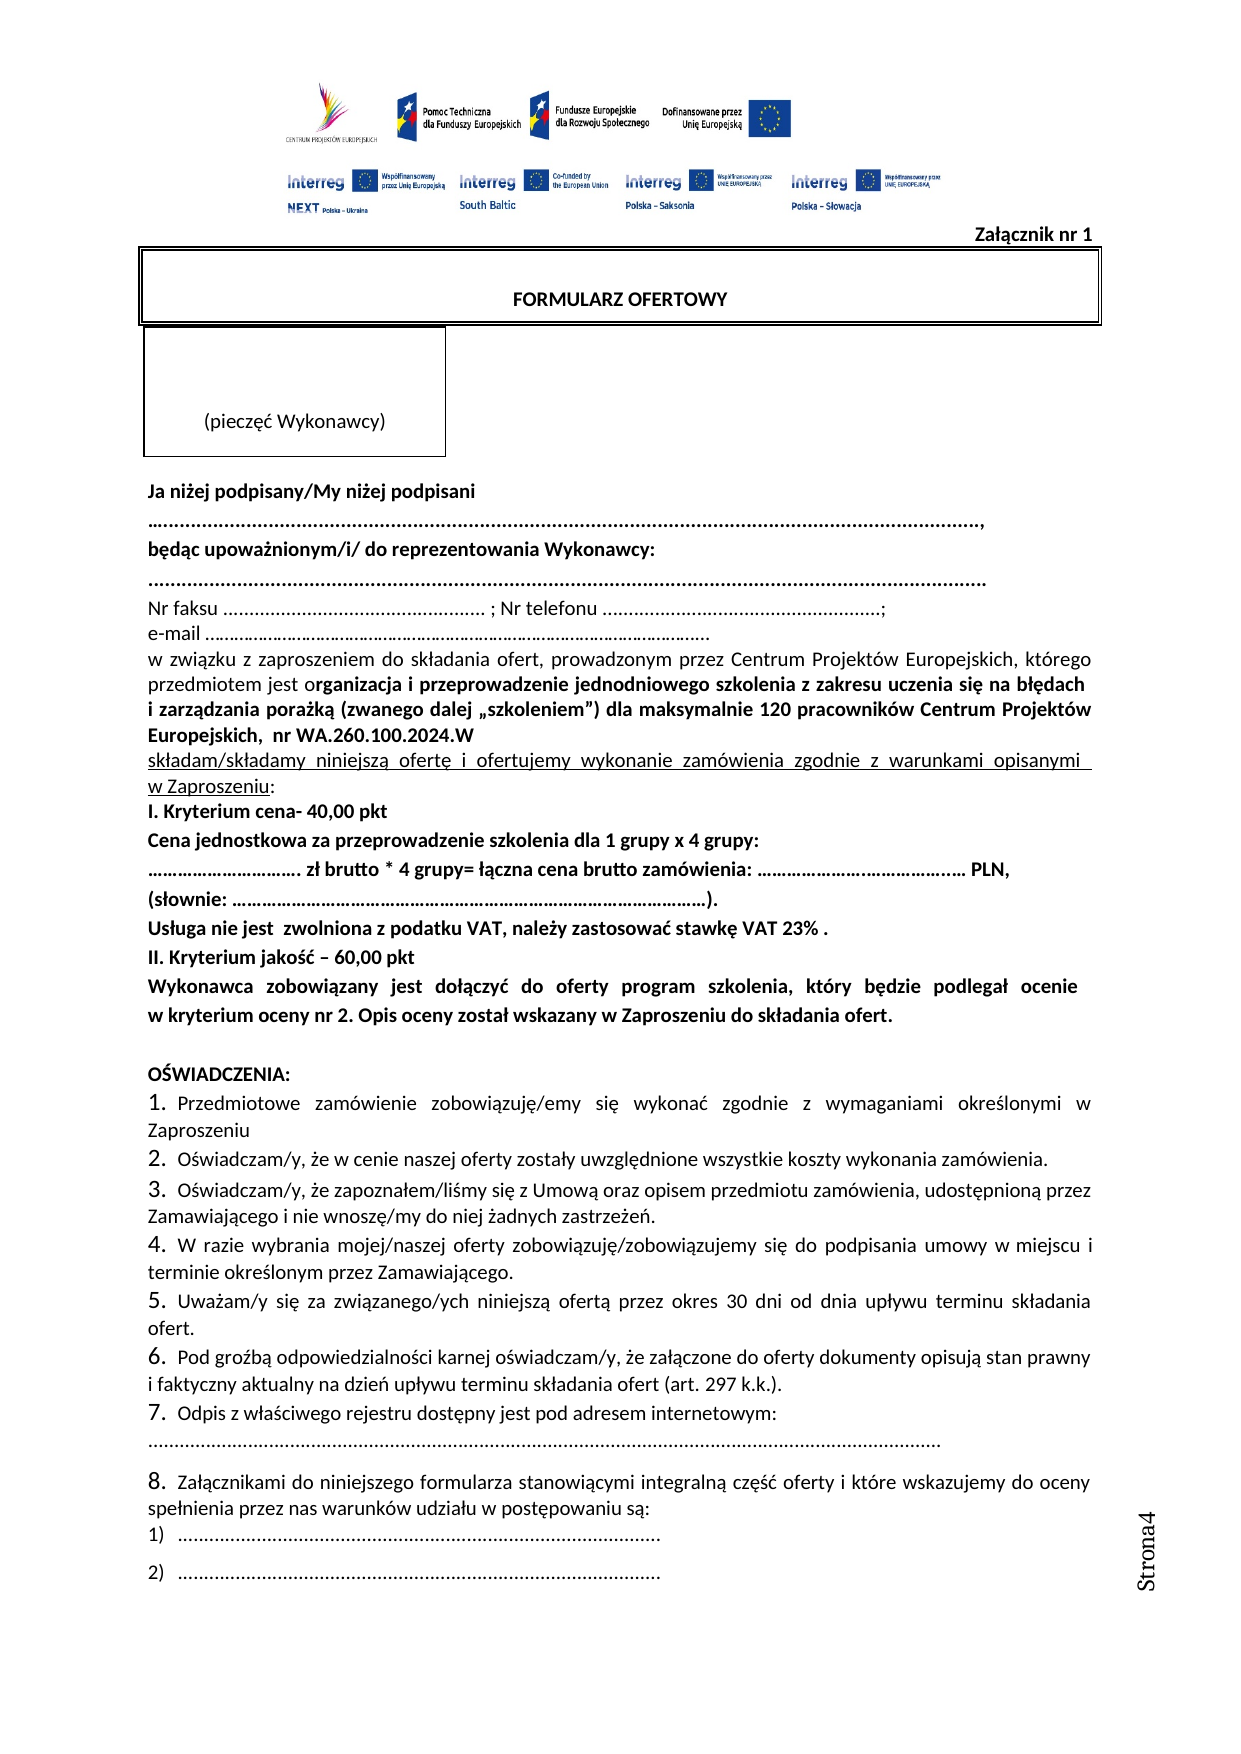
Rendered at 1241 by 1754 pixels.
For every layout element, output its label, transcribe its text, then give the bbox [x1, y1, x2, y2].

text ....................................................................................................................................................... [148, 566, 1093, 591]
text II. Kryterium jakość – 60,00 pkt [148, 944, 1093, 969]
text Wykonawca zobowiązany jest dołączyć do oferty program szkolenia, który będzie podlegał ocenie w kryterium oceny nr 2. Opis oceny został wskazany w Zaproszeniu do składania ofert. [148, 973, 1093, 1028]
text ....................................................................................................................................................... [148, 1427, 1093, 1452]
list Załącznikami do niniejszego formularza stanowiącymi integralną część oferty i które wskazujemy do oceny spełnienia przez nas warunków udziału w postępowaniu są: [148, 1465, 1093, 1521]
text (pieczęć Wykonawcy) [145, 406, 444, 435]
text …………………………. zł brutto * 4 grupy= łączna cena brutto zamówienia: ………………….……………..… PLN, [148, 857, 1093, 882]
text e-mail …………………………………………………………………………………………... [148, 620, 1093, 646]
text I. Kryterium cena- 40,00 pkt [148, 798, 1093, 824]
list Odpis z właściwego rejestru dostępny jest pod adresem internetowym: [148, 1396, 1093, 1427]
picture [269, 73, 971, 221]
text …..................................................................................................................................................., [148, 507, 1093, 533]
list Uważam/y się za związanego/ych niniejszą ofertą przez okres 30 dni od dnia upływu terminu składania ofert. [148, 1284, 1093, 1341]
text Ja niżej podpisany/My niżej podpisani [148, 478, 1093, 504]
text OŚWIADCZENIA: [148, 1061, 1093, 1086]
text (słownie: ……………………………………………………………………………………). [148, 886, 1093, 911]
text będąc upoważnionym/i/ do reprezentowania Wykonawcy: [148, 537, 1093, 562]
list Przedmiotowe zamówienie zobowiązuję/emy się wykonać zgodnie z wymaganiami określonymi w Zaproszeniu [148, 1086, 1093, 1142]
list Oświadczam/y, że zapoznałem/liśmy się z Umową oraz opisem przedmiotu zamówienia, udostępnioną przez Zamawiającego i nie wnoszę/my do niej żadnych zastrzeżeń. [148, 1173, 1093, 1229]
text Cena jednostkowa za przeprowadzenie szkolenia dla 1 grupy x 4 grupy: [148, 827, 1093, 853]
text w związku z zaproszeniem do składania ofert, prowadzonym przez Centrum Projektów Europejskich, którego przedmiotem jest organizacja i przeprowadzenie jednodniowego szkolenia z zakresu uczenia się na błędach i zarządzania porażką (zwanego dalej „szkoleniem”) dla maksymalnie 120 pracowników Centrum Projektów Europejskich, nr WA.260.100.2024.W [148, 646, 1093, 747]
list Oświadczam/y, że w cenie naszej oferty zostały uwzględnione wszystkie koszty wykonania zamówienia. [148, 1142, 1093, 1173]
list W razie wybrania mojej/naszej oferty zobowiązuję/zobowiązujemy się do podpisania umowy w miejscu i terminie określonym przez Zamawiającego. [148, 1229, 1093, 1284]
text Załącznik nr 1 [148, 221, 1093, 246]
table_header [143, 251, 1098, 286]
table_cell FORMULARZ OFERTOWY [143, 286, 1098, 321]
list ............................................................................................ [148, 1521, 1093, 1546]
text Nr faksu .................................................. ; Nr telefonu .....................................................; [148, 595, 1093, 620]
text składam/składamy niniejszą ofertę i ofertujemy wykonanie zamówienia zgodnie z warunkami opisanymi w Zaproszeniu: [148, 747, 1093, 798]
list ............................................................................................ [148, 1559, 1093, 1584]
text Usługa nie jest zwolniona z podatku VAT, należy zastosować stawkę VAT 23% . [148, 915, 1093, 940]
list Pod groźbą odpowiedzialności karnej oświadczam/y, że załączone do oferty dokumenty opisują stan prawny i faktyczny aktualny na dzień upływu terminu składania ofert (art. 297 k.k.). [148, 1341, 1093, 1396]
